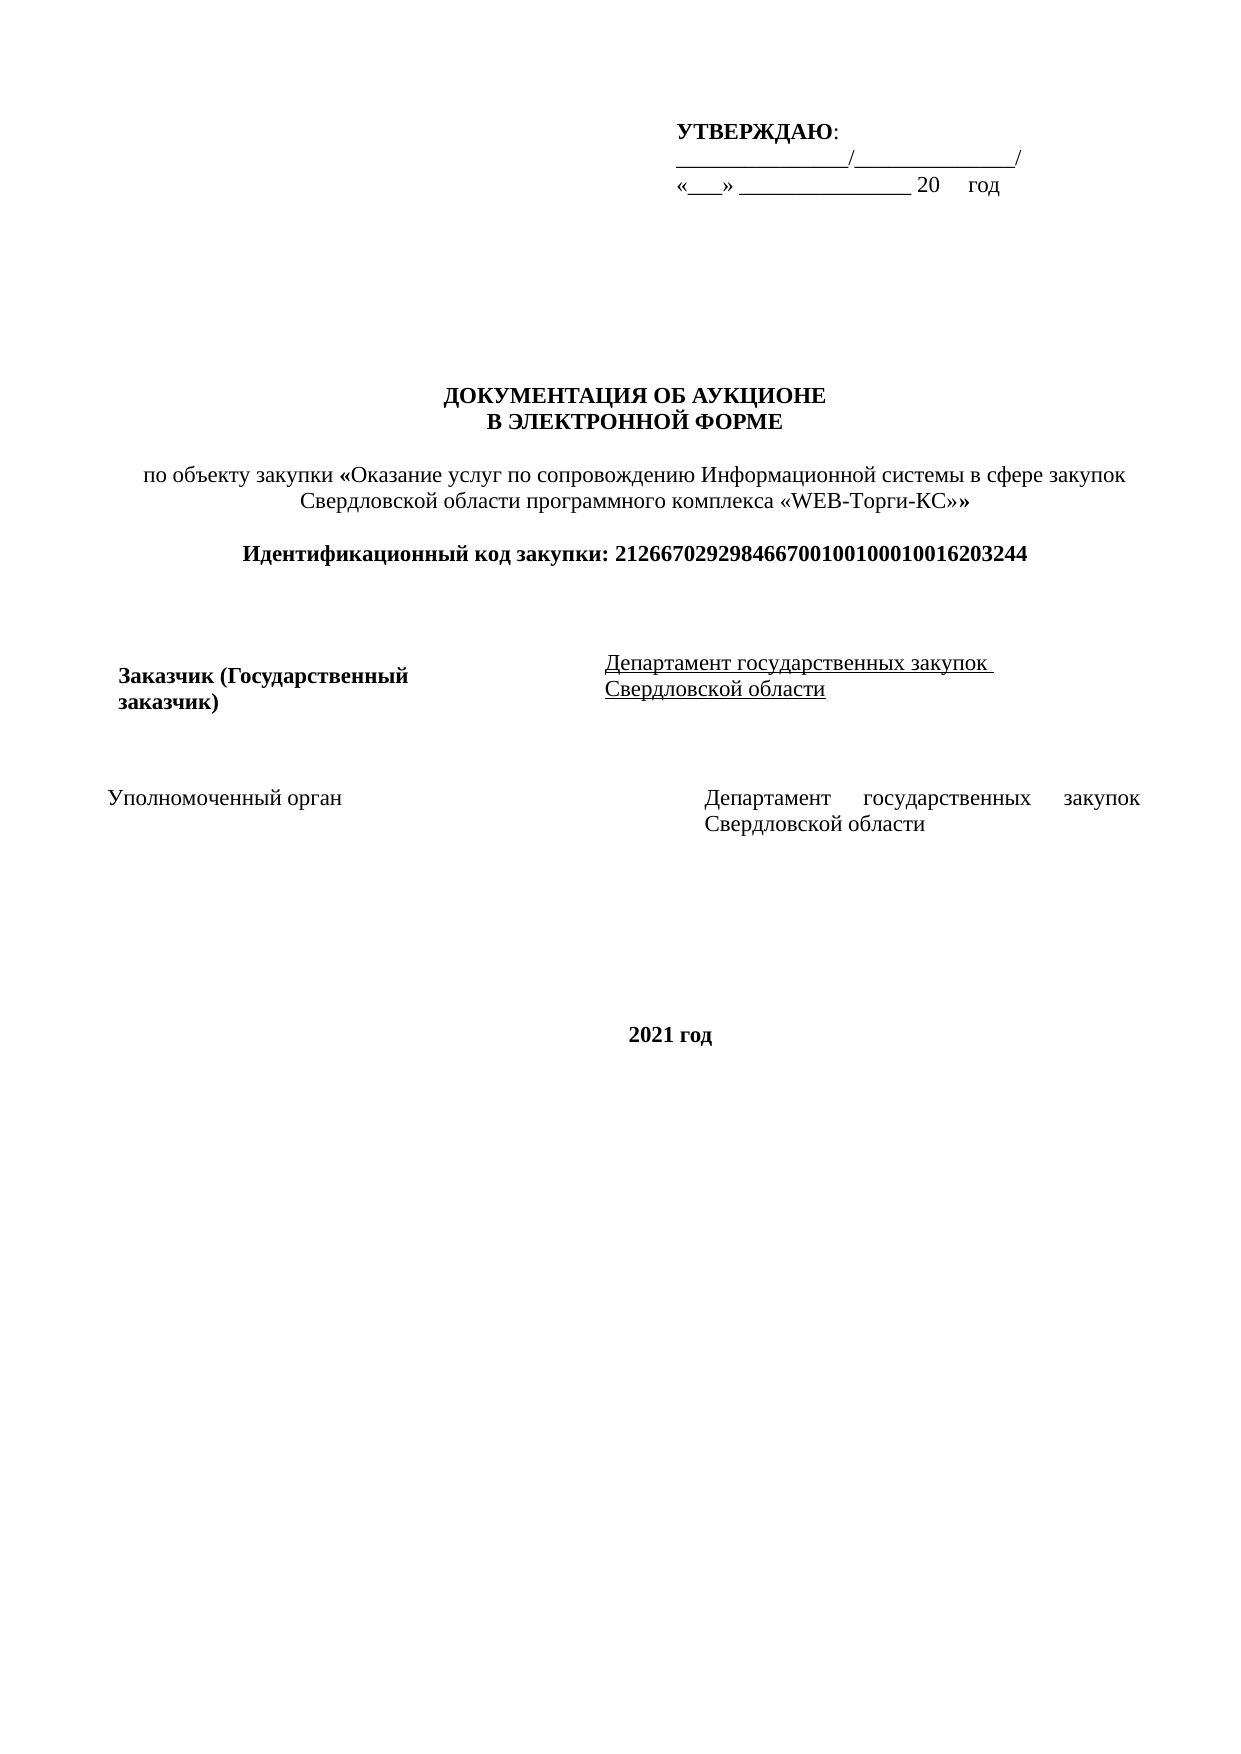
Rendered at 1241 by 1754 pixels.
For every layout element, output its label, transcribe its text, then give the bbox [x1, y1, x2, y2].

text В ЭЛЕКТРОННОЙ ФОРМЕ [118, 408, 1152, 434]
table_header Заказчик (Государственный заказчик) [107, 619, 487, 731]
table_header Уполномоченный орган [107, 784, 693, 837]
table_header Департамент государственных закупок Свердловской области [693, 784, 1140, 837]
text «___» _______________ 20 год [605, 171, 1152, 197]
text Идентификационный код закупки: 212667029298466700100100010016203244 [118, 540, 1152, 566]
text УТВЕРЖДАЮ: [605, 118, 1152, 144]
text по объекту закупки «Оказание услуг по сопровождению Информационной системы в сфере закупок Свердловской области программного комплекса «WEB-Торги-КС»» [118, 461, 1152, 513]
text ДОКУМЕНТАЦИЯ об аукционе [118, 382, 1152, 408]
text 2021 год [118, 1021, 1152, 1048]
text _______________/______________/ [605, 144, 1152, 171]
table_header Департамент государственных закупок Свердловской области [488, 619, 1140, 731]
